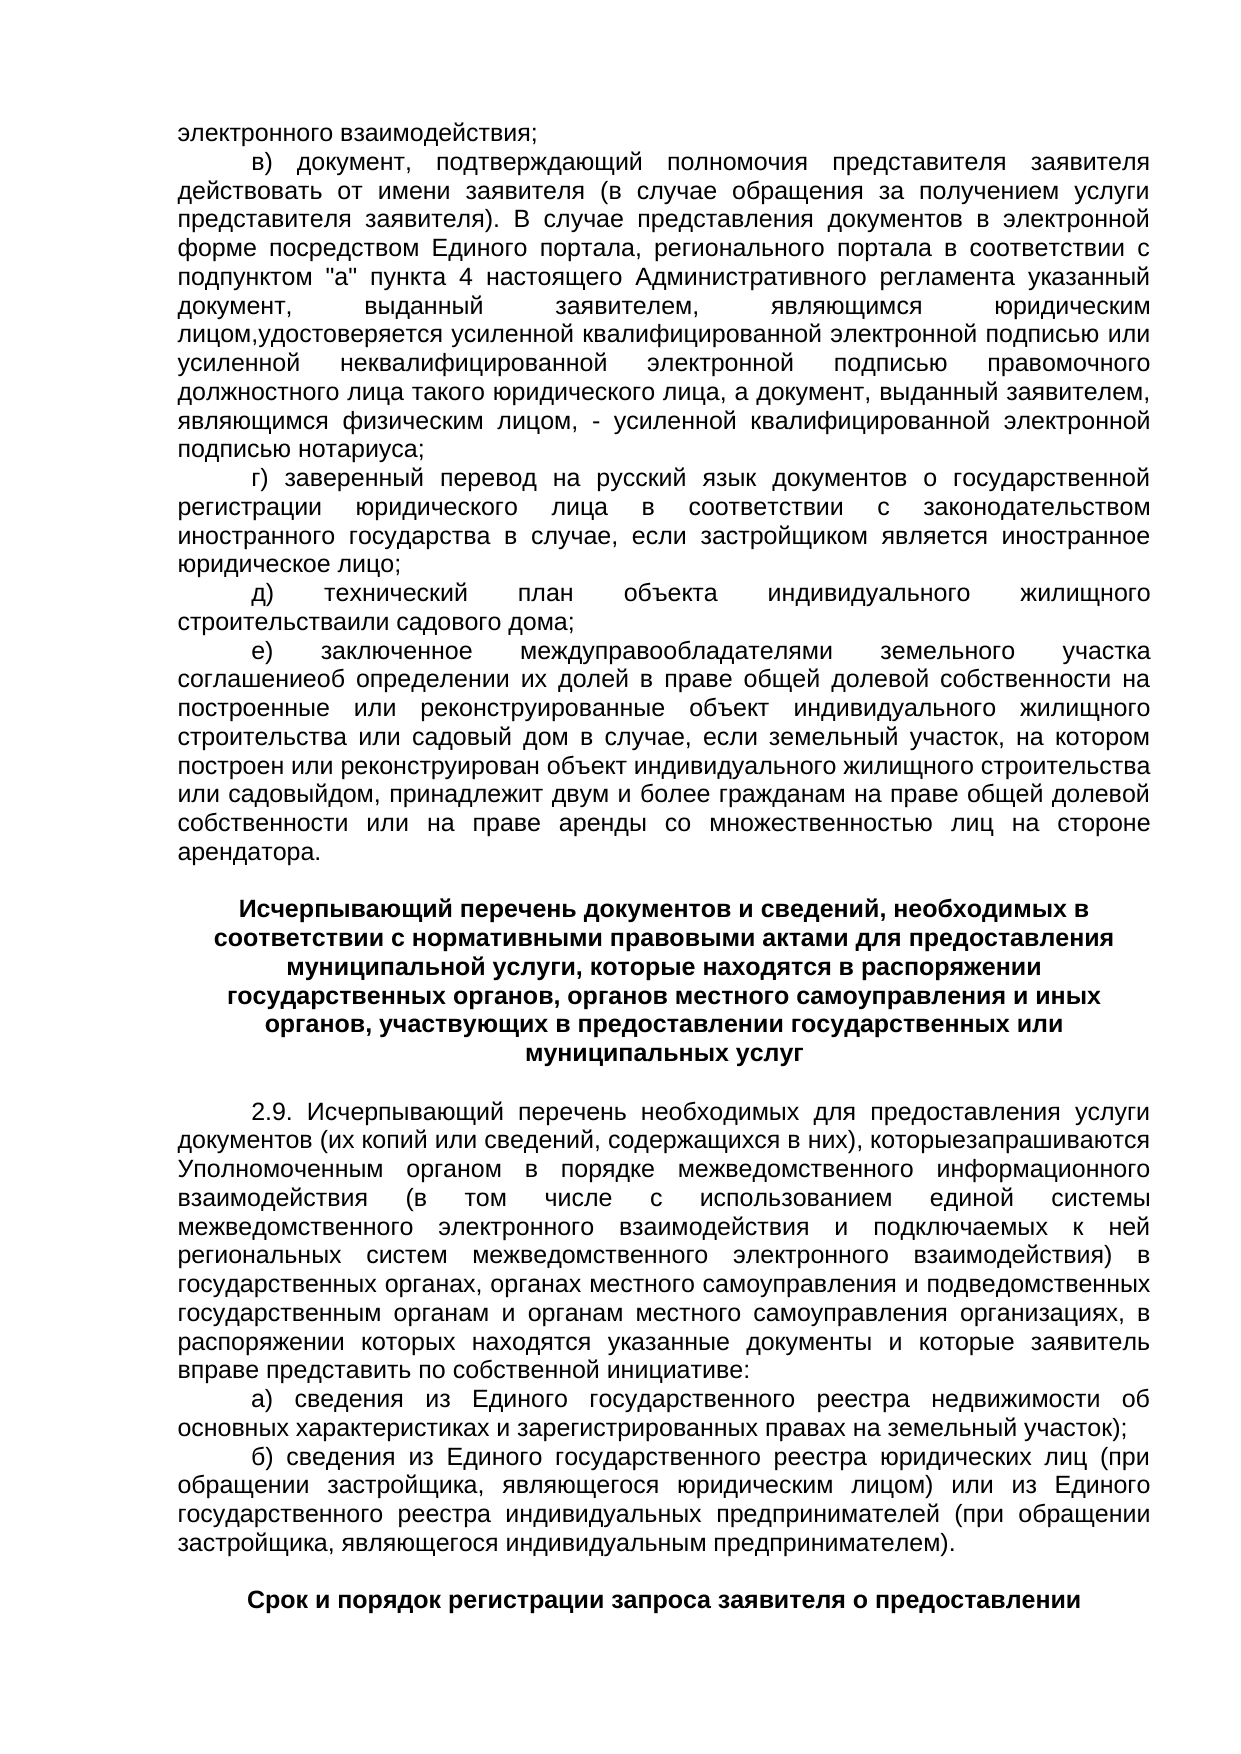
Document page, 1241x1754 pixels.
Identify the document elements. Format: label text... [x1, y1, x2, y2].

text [177, 118, 1151, 147]
text а) сведения из Единого государственного реестра недвижимости об основных характеристиках и зарегистрированных правах на земельный участок); [177, 1384, 1151, 1441]
list 2.9. Исчерпывающий перечень необходимых для предоставления услуги документов (их копий или сведений, содержащихся в них), которыезапрашиваются Уполномоченным органом в порядке межведомственного информационного взаимодействия (в том числе с использованием единой системы межведомственного электронного взаимодействия и подключаемых к ней региональных систем межведомственного электронного взаимодействия) в государственных органах, органах местного самоуправления и подведомственных государственным органам и органам местного самоуправления организациях, в распоряжении которых находятся указанные документы и которые заявитель вправе представить по собственной инициативе: [177, 1096, 1151, 1384]
text муниципальной услуги, которые находятся в распоряжении государственных органов, органов местного самоуправления и иных органов, участвующих в предоставлении государственных или муниципальных услуг [177, 952, 1151, 1067]
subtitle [177, 1585, 1152, 1614]
text г) заверенный перевод на русский язык документов о государственной регистрации юридического лица в соответствии с законодательством иностранного государства в случае, если застройщиком является иностранное юридическое лицо; [177, 463, 1151, 578]
subtitle Исчерпывающий перечень документов и сведений, необходимых в соответствии с нормативными правовыми актами для предоставления [177, 894, 1151, 952]
text д) технический план объекта индивидуального жилищного строительстваили садового дома; [177, 578, 1151, 636]
text е) заключенное междуправообладателями земельного участка соглашениеоб определении их долей в праве общей долевой собственности на построенные или реконструированные объект индивидуального жилищного строительства или садовый дом в случае, если земельный участок, на котором построен или реконструирован объект индивидуального жилищного строительства или садовыйдом, принадлежит двум и более гражданам на праве общей долевой собственности или на праве аренды со множественностью лиц на стороне арендатора. [177, 636, 1151, 866]
text в) документ, подтверждающий полномочия представителя заявителя действовать от имени заявителя (в случае обращения за получением услуги представителя заявителя). В случае представления документов в электронной форме посредством Единого портала, регионального портала в соответствии с подпунктом "а" пункта 4 настоящего Административного регламента указанный документ, выданный заявителем, являющимся юридическим лицом,удостоверяется усиленной квалифицированной электронной подписью или усиленной неквалифицированной электронной подписью правомочного должностного лица такого юридического лица, а документ, выданный заявителем, являющимся физическим лицом, - усиленной квалифицированной электронной подписью нотариуса; [177, 147, 1151, 463]
text б) сведения из Единого государственного реестра юридических лиц (при обращении застройщика, являющегося юридическим лицом) или из Единого государственного реестра индивидуальных предпринимателей (при обращении застройщика, являющегося индивидуальным предпринимателем). [177, 1441, 1151, 1556]
